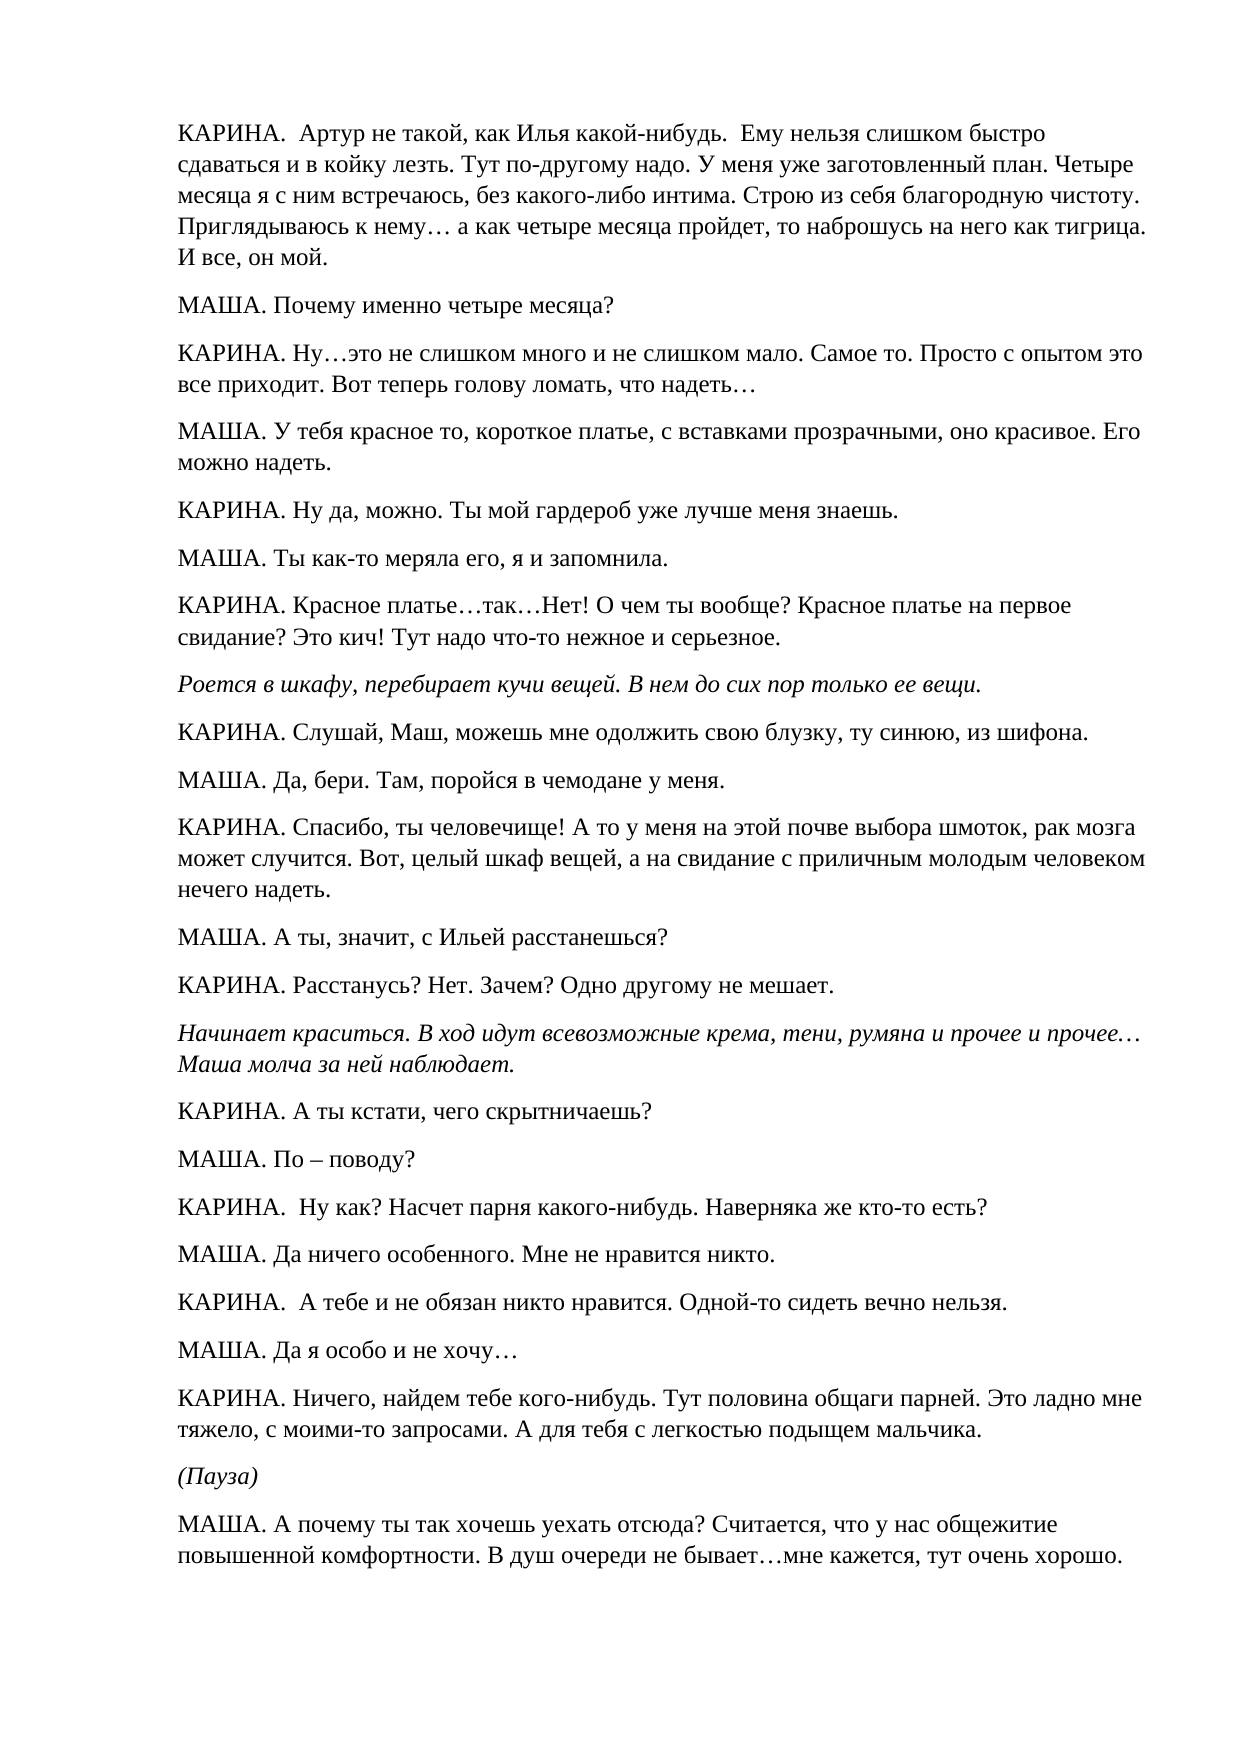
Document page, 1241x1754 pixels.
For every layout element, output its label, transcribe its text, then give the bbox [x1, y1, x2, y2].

text Роется в шкафу, перебирает кучи вещей. В нем до сих пор только ее вещи. [177, 669, 1152, 698]
text МАША. А почему ты так хочешь уехать отсюда? Считается, что у нас общежитие повышенной комфортности. В душ очереди не бывает…мне кажется, тут очень хорошо. [177, 1509, 1152, 1569]
text МАША. У тебя красное то, короткое платье, с вставками прозрачными, оно красивое. Его можно надеть. [177, 416, 1152, 476]
text МАША. Ты как-то меряла его, я и запомнила. [177, 543, 1152, 572]
text Начинает краситься. В ход идут всевозможные крема, тени, румяна и прочее и прочее… Маша молча за ней наблюдает. [177, 1018, 1152, 1077]
text КАРИНА. А тебе и не обязан никто нравится. Одной-то сидеть вечно нельзя. [177, 1287, 1152, 1316]
text МАША. А ты, значит, с Ильей расстанешься? [177, 922, 1152, 951]
text МАША. Да я особо и не хочу… [177, 1335, 1152, 1364]
text (Пауза) [177, 1461, 1152, 1490]
text КАРИНА. Красное платье…так…Нет! О чем ты вообще? Красное платье на первое свидание? Это кич! Тут надо что-то нежное и серьезное. [177, 591, 1152, 650]
text КАРИНА. Ну как? Насчет парня какого-нибудь. Наверняка же кто-то есть? [177, 1192, 1152, 1221]
text МАША. Да ничего особенного. Мне не нравится никто. [177, 1239, 1152, 1268]
text КАРИНА. Слушай, Маш, можешь мне одолжить свою блузку, ту синюю, из шифона. [177, 717, 1152, 746]
text КАРИНА. Артур не такой, как Илья какой-нибудь. Ему нельзя слишком быстро сдаваться и в койку лезть. Тут по-другому надо. У меня уже заготовленный план. Четыре месяца я с ним встречаюсь, без какого-либо интима. Строю из себя благородную чистоту. Приглядываюсь к нему… а как четыре месяца пройдет, то наброшусь на него как тигрица. И все, он мой. [177, 118, 1152, 271]
text КАРИНА. Спасибо, ты человечище! А то у меня на этой почве выбора шмоток, рак мозга может случится. Вот, целый шкаф вещей, а на свидание с приличным молодым человеком нечего надеть. [177, 812, 1152, 903]
text КАРИНА. Ну…это не слишком много и не слишком мало. Самое то. Просто с опытом это все приходит. Вот теперь голову ломать, что надеть… [177, 338, 1152, 397]
text КАРИНА. Расстанусь? Нет. Зачем? Одно другому не мешает. [177, 970, 1152, 999]
text КАРИНА. Ничего, найдем тебе кого-нибудь. Тут половина общаги парней. Это ладно мне тяжело, с моими-то запросами. А для тебя с легкостью подыщем мальчика. [177, 1383, 1152, 1442]
text МАША. Да, бери. Там, поройся в чемодане у меня. [177, 765, 1152, 793]
text КАРИНА. А ты кстати, чего скрытничаешь? [177, 1096, 1152, 1125]
text КАРИНА. Ну да, можно. Ты мой гардероб уже лучше меня знаешь. [177, 495, 1152, 524]
text МАША. По – поводу? [177, 1144, 1152, 1173]
text МАША. Почему именно четыре месяца? [177, 290, 1152, 319]
